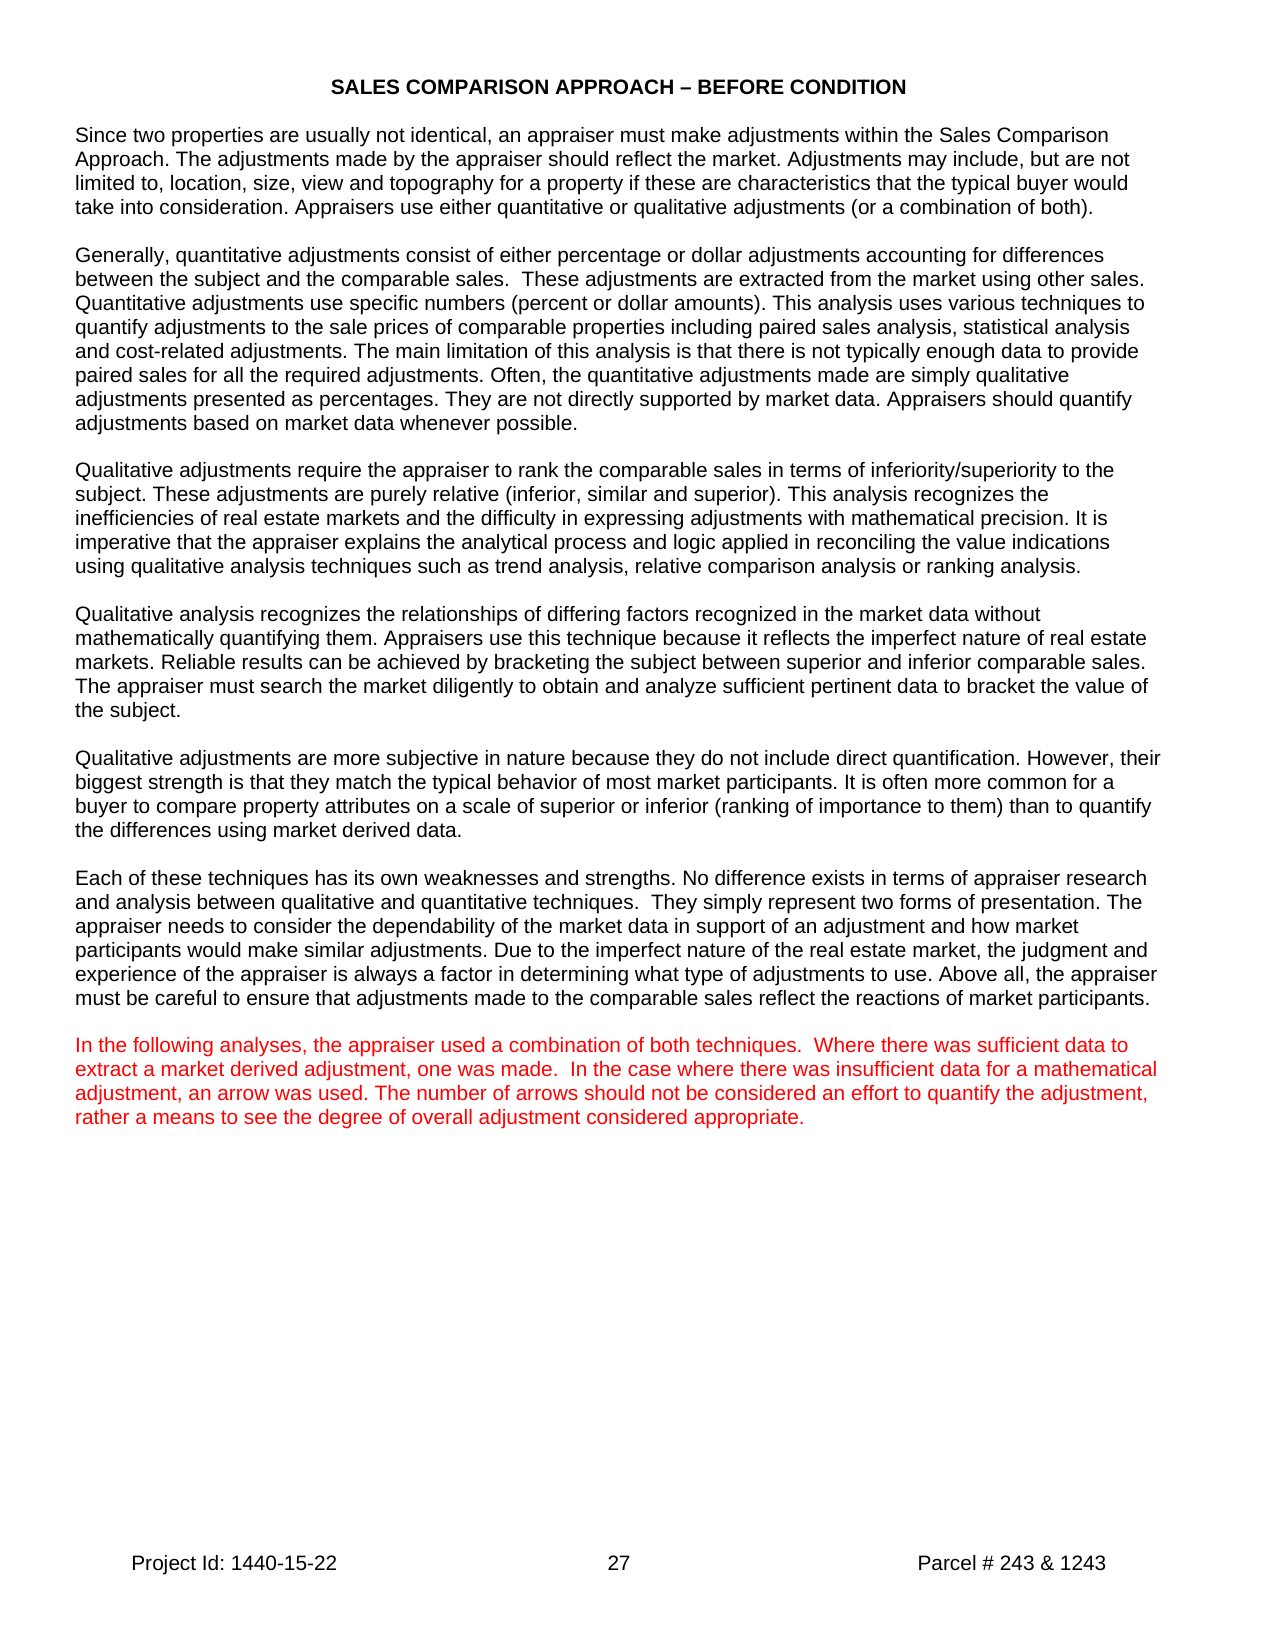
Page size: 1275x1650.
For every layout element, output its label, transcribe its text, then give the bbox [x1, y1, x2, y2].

text Since two properties are usually not identical, an appraiser must make adjustments within the Sales Comparison Approach. The adjustments made by the appraiser should reflect the market. Adjustments may include, but are not limited to, location, size, view and topography for a property if these are characteristics that the typical buyer would take into consideration. Appraisers use either quantitative or qualitative adjustments (or a combination of both). [75, 123, 1162, 219]
text Qualitative adjustments are more subjective in nature because they do not include direct quantification. However, their biggest strength is that they match the typical behavior of most market participants. It is often more common for a buyer to compare property attributes on a scale of superior or inferior (ranking of importance to them) than to quantify the differences using market derived data. [75, 746, 1162, 842]
text Qualitative analysis recognizes the relationships of differing factors recognized in the market data without mathematically quantifying them. Appraisers use this technique because it reflects the imperfect nature of real estate markets. Reliable results can be achieved by bracketing the subject between superior and inferior comparable sales. The appraiser must search the market diligently to obtain and analyze sufficient pertinent data to bracket the value of the subject. [75, 602, 1162, 722]
text Qualitative adjustments require the appraiser to rank the comparable sales in terms of inferiority/superiority to the subject. These adjustments are purely relative (inferior, similar and superior). This analysis recognizes the inefficiencies of real estate markets and the difficulty in expressing adjustments with mathematical precision. It is imperative that the appraiser explains the analytical process and logic applied in reconciling the value indications using qualitative analysis techniques such as trend analysis, relative comparison analysis or ranking analysis. [75, 458, 1162, 578]
text Each of these techniques has its own weaknesses and strengths. No difference exists in terms of appraiser research and analysis between qualitative and quantitative techniques. They simply represent two forms of presentation. The appraiser needs to consider the dependability of the market data in support of an adjustment and how market participants would make similar adjustments. Due to the imperfect nature of the real estate market, the judgment and experience of the appraiser is always a factor in determining what type of adjustments to use. Above all, the appraiser must be careful to ensure that adjustments made to the comparable sales reflect the reactions of market participants. [75, 866, 1162, 1009]
text Generally, quantitative adjustments consist of either percentage or dollar adjustments accounting for differences between the subject and the comparable sales. These adjustments are extracted from the market using other sales. Quantitative adjustments use specific numbers (percent or dollar amounts). This analysis uses various techniques to quantify adjustments to the sale prices of comparable properties including paired sales analysis, statistical analysis and cost-related adjustments. The main limitation of this analysis is that there is not typically enough data to provide paired sales for all the required adjustments. Often, the quantitative adjustments made are simply qualitative adjustments presented as percentages. They are not directly supported by market data. Appraisers should quantify adjustments based on market data whenever possible. [75, 243, 1162, 434]
text In the following analyses, the appraiser used a combination of both techniques. Where there was sufficient data to extract a market derived adjustment, one was made. In the case where there was insufficient data for a mathematical adjustment, an arrow was used. The number of arrows should not be considered an effort to quantify the adjustment, rather a means to see the degree of overall adjustment considered appropriate. [75, 1033, 1162, 1129]
subtitle SALES COMPARISON APPROACH – BEFORE CONDITION [75, 75, 1162, 99]
